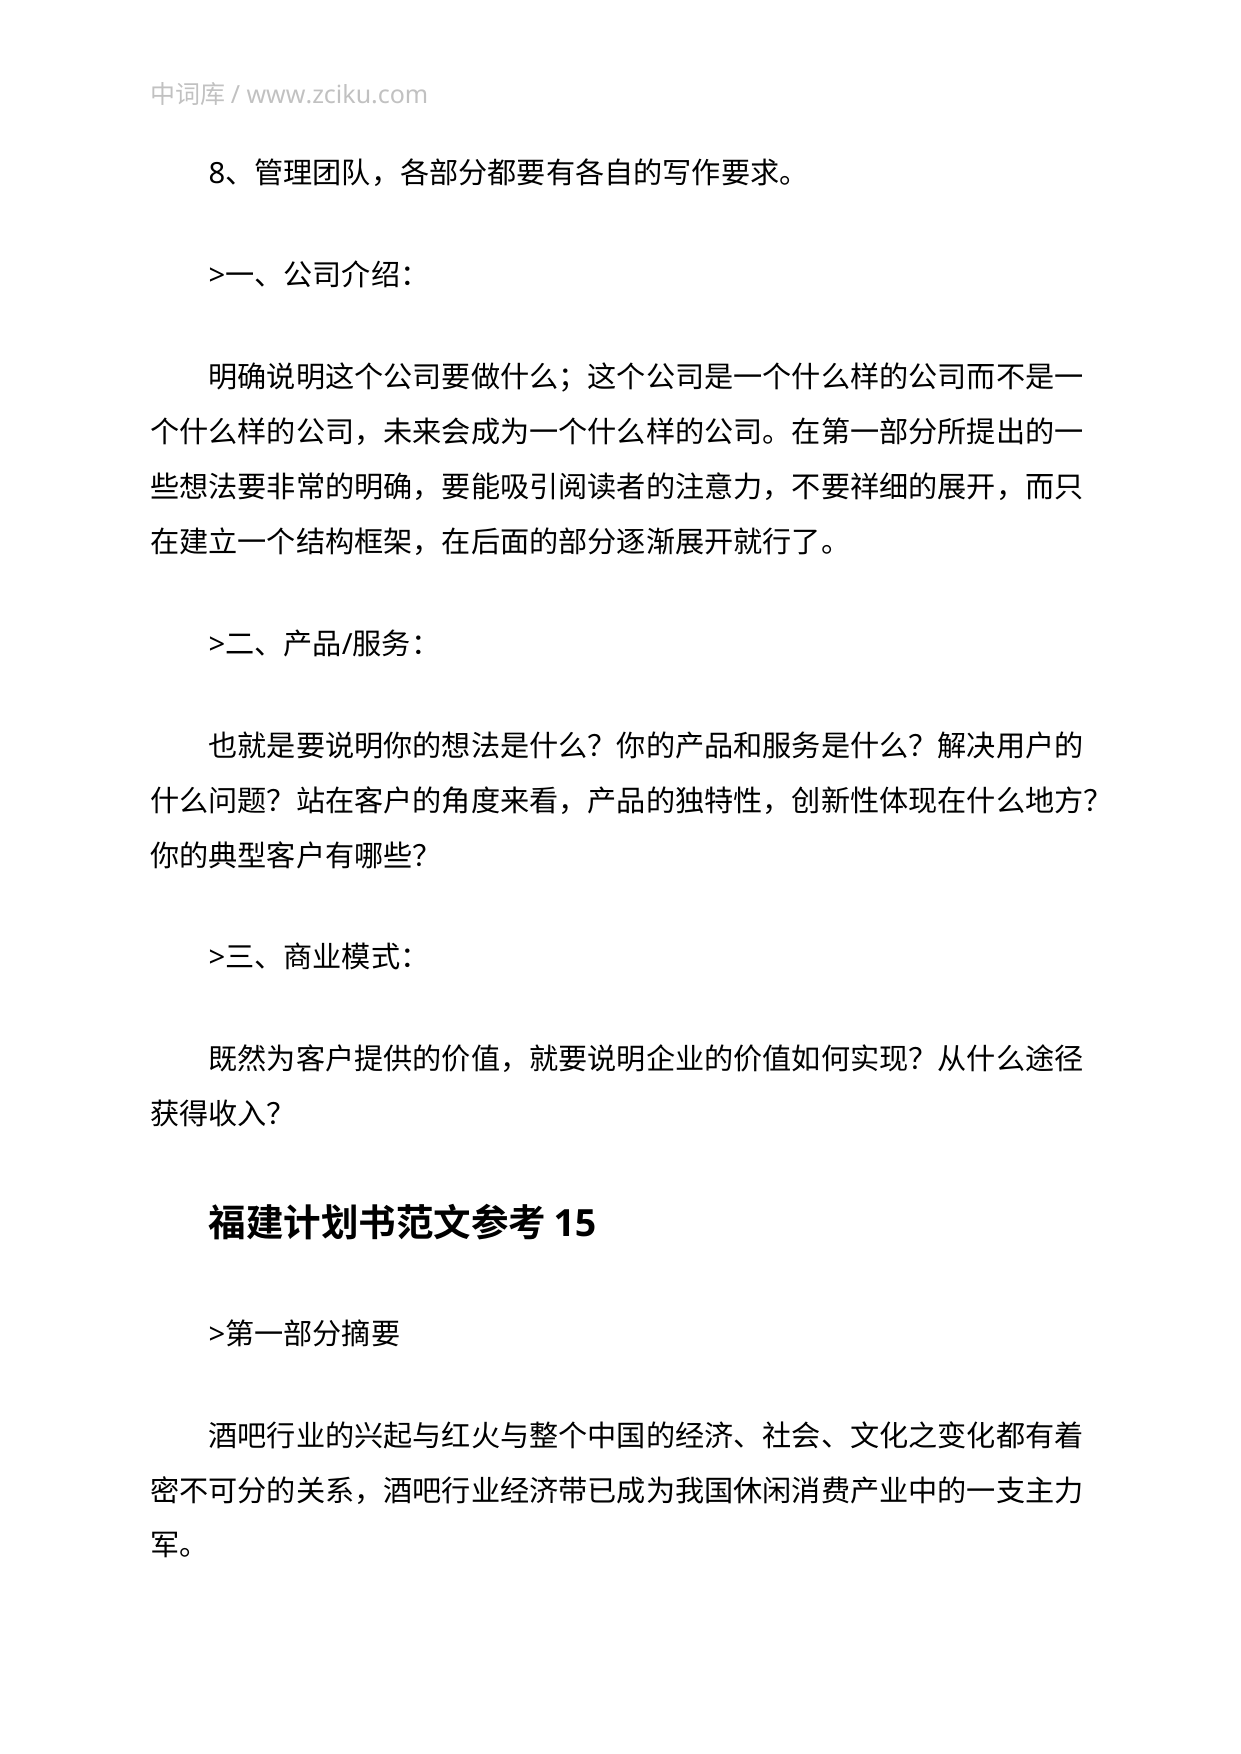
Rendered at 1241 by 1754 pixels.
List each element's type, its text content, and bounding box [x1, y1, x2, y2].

text 也就是要说明你的想法是什么？你的产品和服务是什么？解决用户的什么问题？站在客户的角度来看，产品的独特性，创新性体现在什么地方？你的典型客户有哪些？ [150, 722, 1090, 874]
text 明确说明这个公司要做什么；这个公司是一个什么样的公司而不是一个什么样的公司，未来会成为一个什么样的公司。在第一部分所提出的一些想法要非常的明确，要能吸引阅读者的注意力，不要祥细的展开，而只在建立一个结构框架，在后面的部分逐渐展开就行了。 [150, 354, 1090, 561]
text >二、产品/服务： [150, 620, 1090, 663]
text 福建计划书范文参考15 [150, 1193, 1090, 1247]
text >第一部分摘要 [150, 1310, 1090, 1353]
text 8、管理团队，各部分都要有各自的写作要求。 [150, 150, 1090, 192]
text 既然为客户提供的价值，就要说明企业的价值如何实现？从什么途径获得收入？ [150, 1036, 1090, 1133]
text >三、商业模式： [150, 934, 1090, 976]
text >一、公司介绍： [150, 252, 1090, 294]
text 酒吧行业的兴起与红火与整个中国的经济、社会、文化之变化都有着密不可分的关系，酒吧行业经济带已成为我国休闲消费产业中的一支主力军。 [150, 1412, 1090, 1564]
